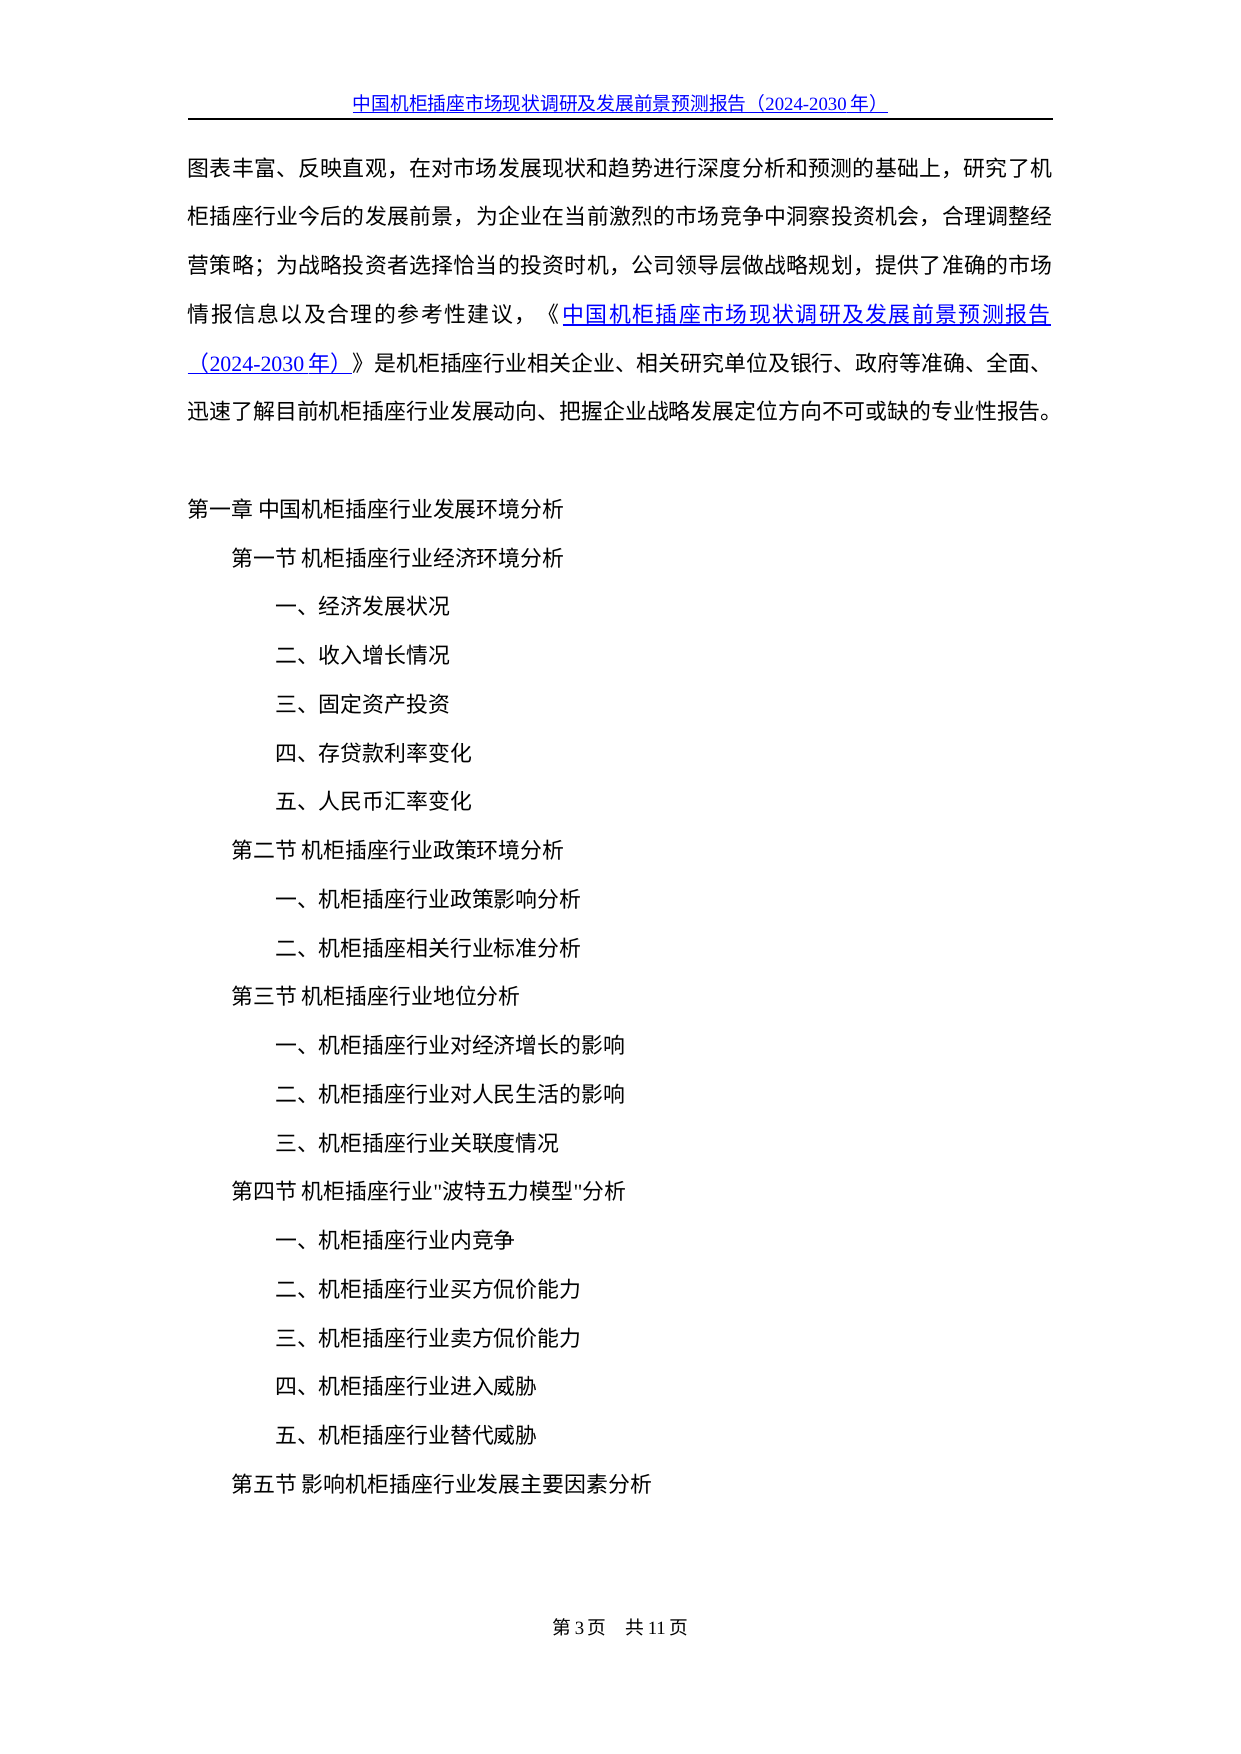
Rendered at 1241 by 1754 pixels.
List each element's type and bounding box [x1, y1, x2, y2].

text [187, 150, 1053, 1499]
